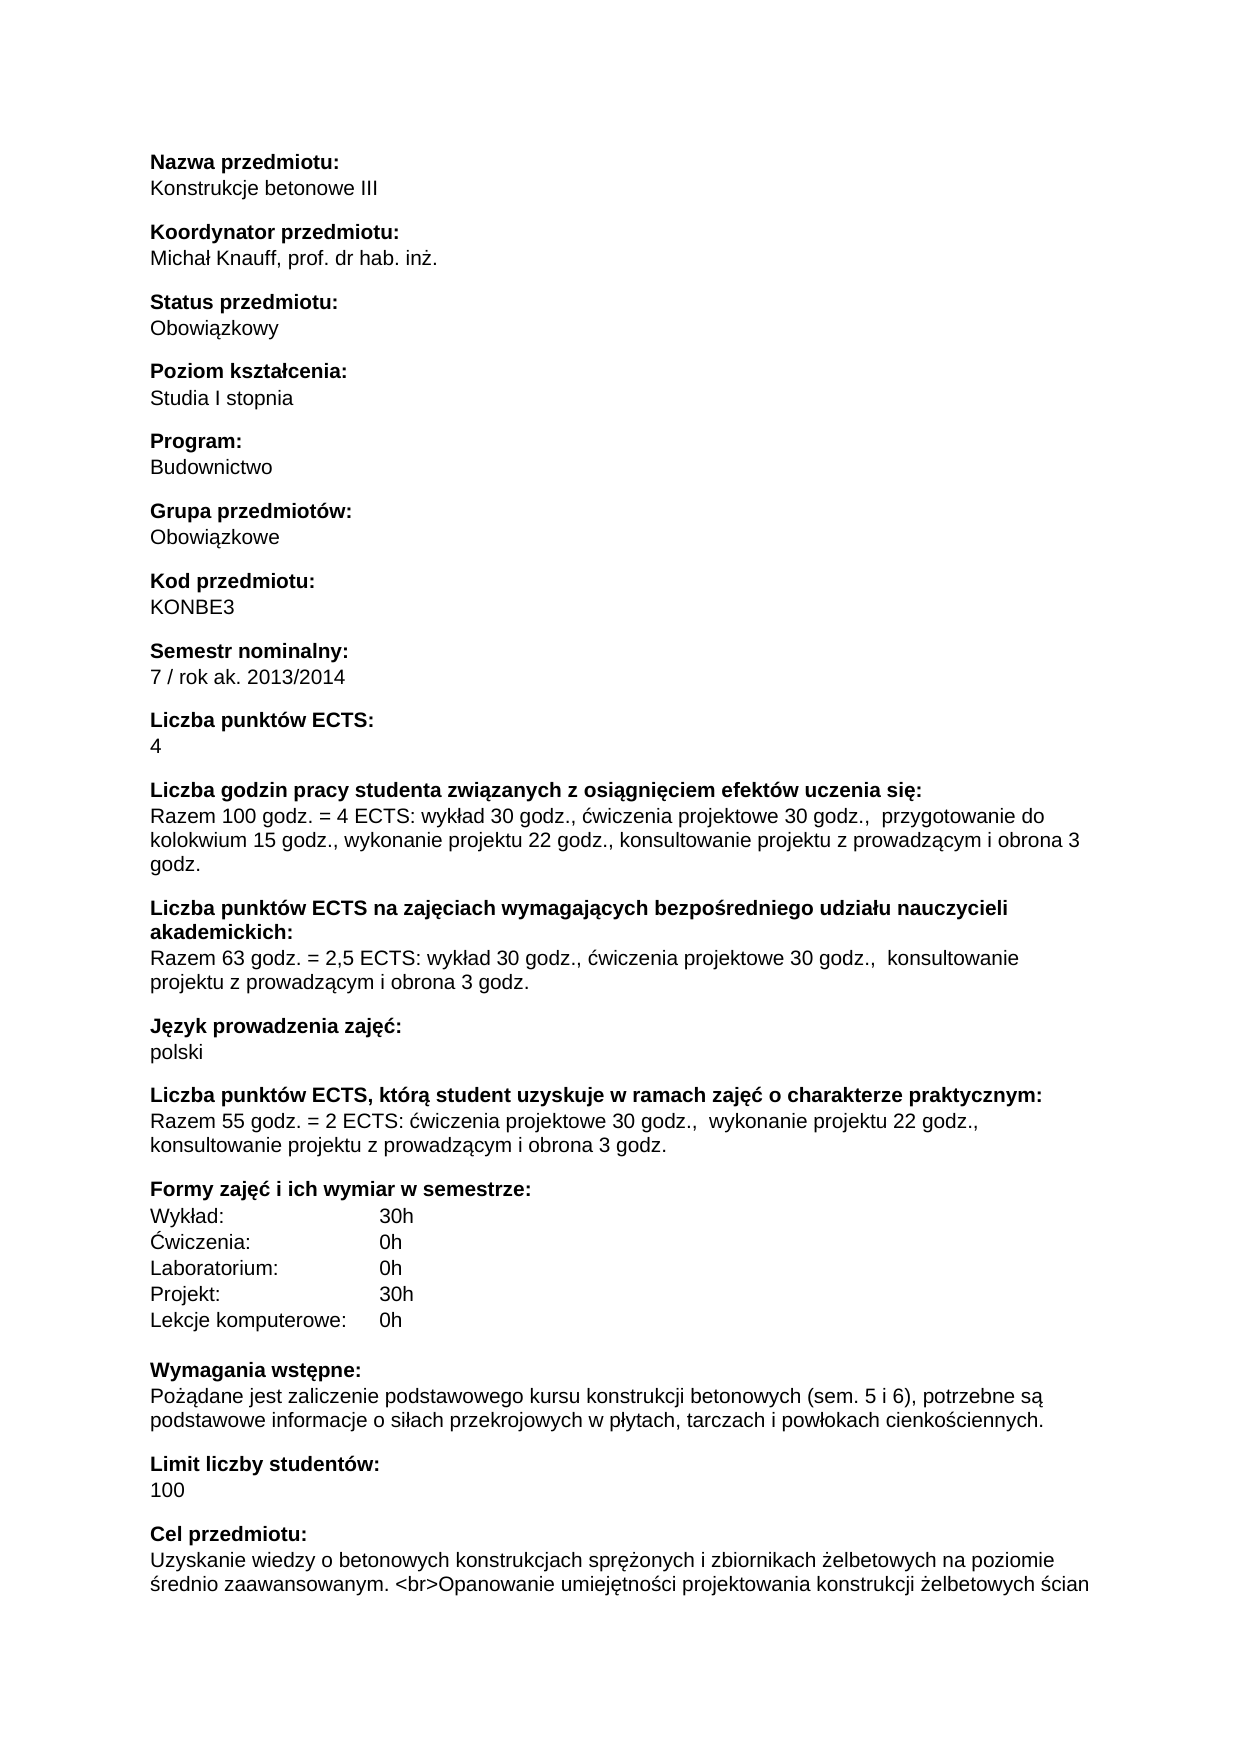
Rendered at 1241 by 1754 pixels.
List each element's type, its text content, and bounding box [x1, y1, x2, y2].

table_cell 0h [369, 1254, 597, 1280]
table_header Wykład: [140, 1204, 367, 1228]
text Michał Knauff, prof. dr hab. inż. [150, 246, 1090, 270]
text 100 [150, 1478, 1090, 1502]
text Koordynator przedmiotu: [150, 220, 1090, 244]
text Liczba punktów ECTS na zajęciach wymagających bezpośredniego udziału nauczycieli akademickich: [150, 896, 1090, 944]
text 4 [150, 734, 1090, 758]
text Razem 55 godz. = 2 ECTS: ćwiczenia projektowe 30 godz., wykonanie projektu 22 godz., konsultowanie projektu z prowadzącym i obrona 3 godz. [150, 1109, 1090, 1157]
table_header 30h [369, 1204, 597, 1228]
text Formy zajęć i ich wymiar w semestrze: [150, 1177, 1090, 1201]
text Liczba punktów ECTS, którą student uzyskuje w ramach zajęć o charakterze praktycznym: [150, 1083, 1090, 1107]
text Nazwa przedmiotu: [150, 150, 1090, 174]
text Liczba godzin pracy studenta związanych z osiągnięciem efektów uczenia się: [150, 778, 1090, 802]
text Kod przedmiotu: [150, 569, 1090, 593]
text Liczba punktów ECTS: [150, 708, 1090, 732]
text Grupa przedmiotów: [150, 499, 1090, 523]
text Wymagania wstępne: [150, 1358, 1090, 1382]
text Status przedmiotu: [150, 289, 1090, 313]
text Obowiązkowy [150, 316, 1090, 339]
text Cel przedmiotu: [150, 1521, 1090, 1545]
text Studia I stopnia [150, 385, 1090, 409]
text Konstrukcje betonowe III [150, 176, 1090, 200]
text Razem 100 godz. = 4 ECTS: wykład 30 godz., ćwiczenia projektowe 30 godz., przygotowanie do kolokwium 15 godz., wykonanie projektu 22 godz., konsultowanie projektu z prowadzącym i obrona 3 godz. [150, 804, 1090, 876]
text 7 / rok ak. 2013/2014 [150, 664, 1090, 688]
table_cell Laboratorium: [140, 1256, 367, 1280]
text Semestr nominalny: [150, 638, 1090, 662]
text Obowiązkowe [150, 525, 1090, 549]
text Język prowadzenia zajęć: [150, 1013, 1090, 1037]
text Limit liczby studentów: [150, 1452, 1090, 1476]
table_cell 0h [369, 1306, 597, 1332]
text KONBE3 [150, 595, 1090, 619]
text Budownictwo [150, 455, 1090, 479]
text Pożądane jest zaliczenie podstawowego kursu konstrukcji betonowych (sem. 5 i 6), potrzebne są podstawowe informacje o siłach przekrojowych w płytach, tarczach i powłokach cienkościennych. [150, 1384, 1090, 1432]
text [150, 1547, 1090, 1595]
table_cell Projekt: [140, 1282, 367, 1306]
table_cell Lekcje komputerowe: [140, 1308, 367, 1332]
text Razem 63 godz. = 2,5 ECTS: wykład 30 godz., ćwiczenia projektowe 30 godz., konsultowanie projektu z prowadzącym i obrona 3 godz. [150, 946, 1090, 994]
text polski [150, 1039, 1090, 1063]
table_cell 0h [369, 1228, 597, 1254]
text Poziom kształcenia: [150, 359, 1090, 383]
table_cell 30h [369, 1280, 597, 1306]
text Program: [150, 429, 1090, 453]
table_cell Ćwiczenia: [140, 1230, 367, 1254]
